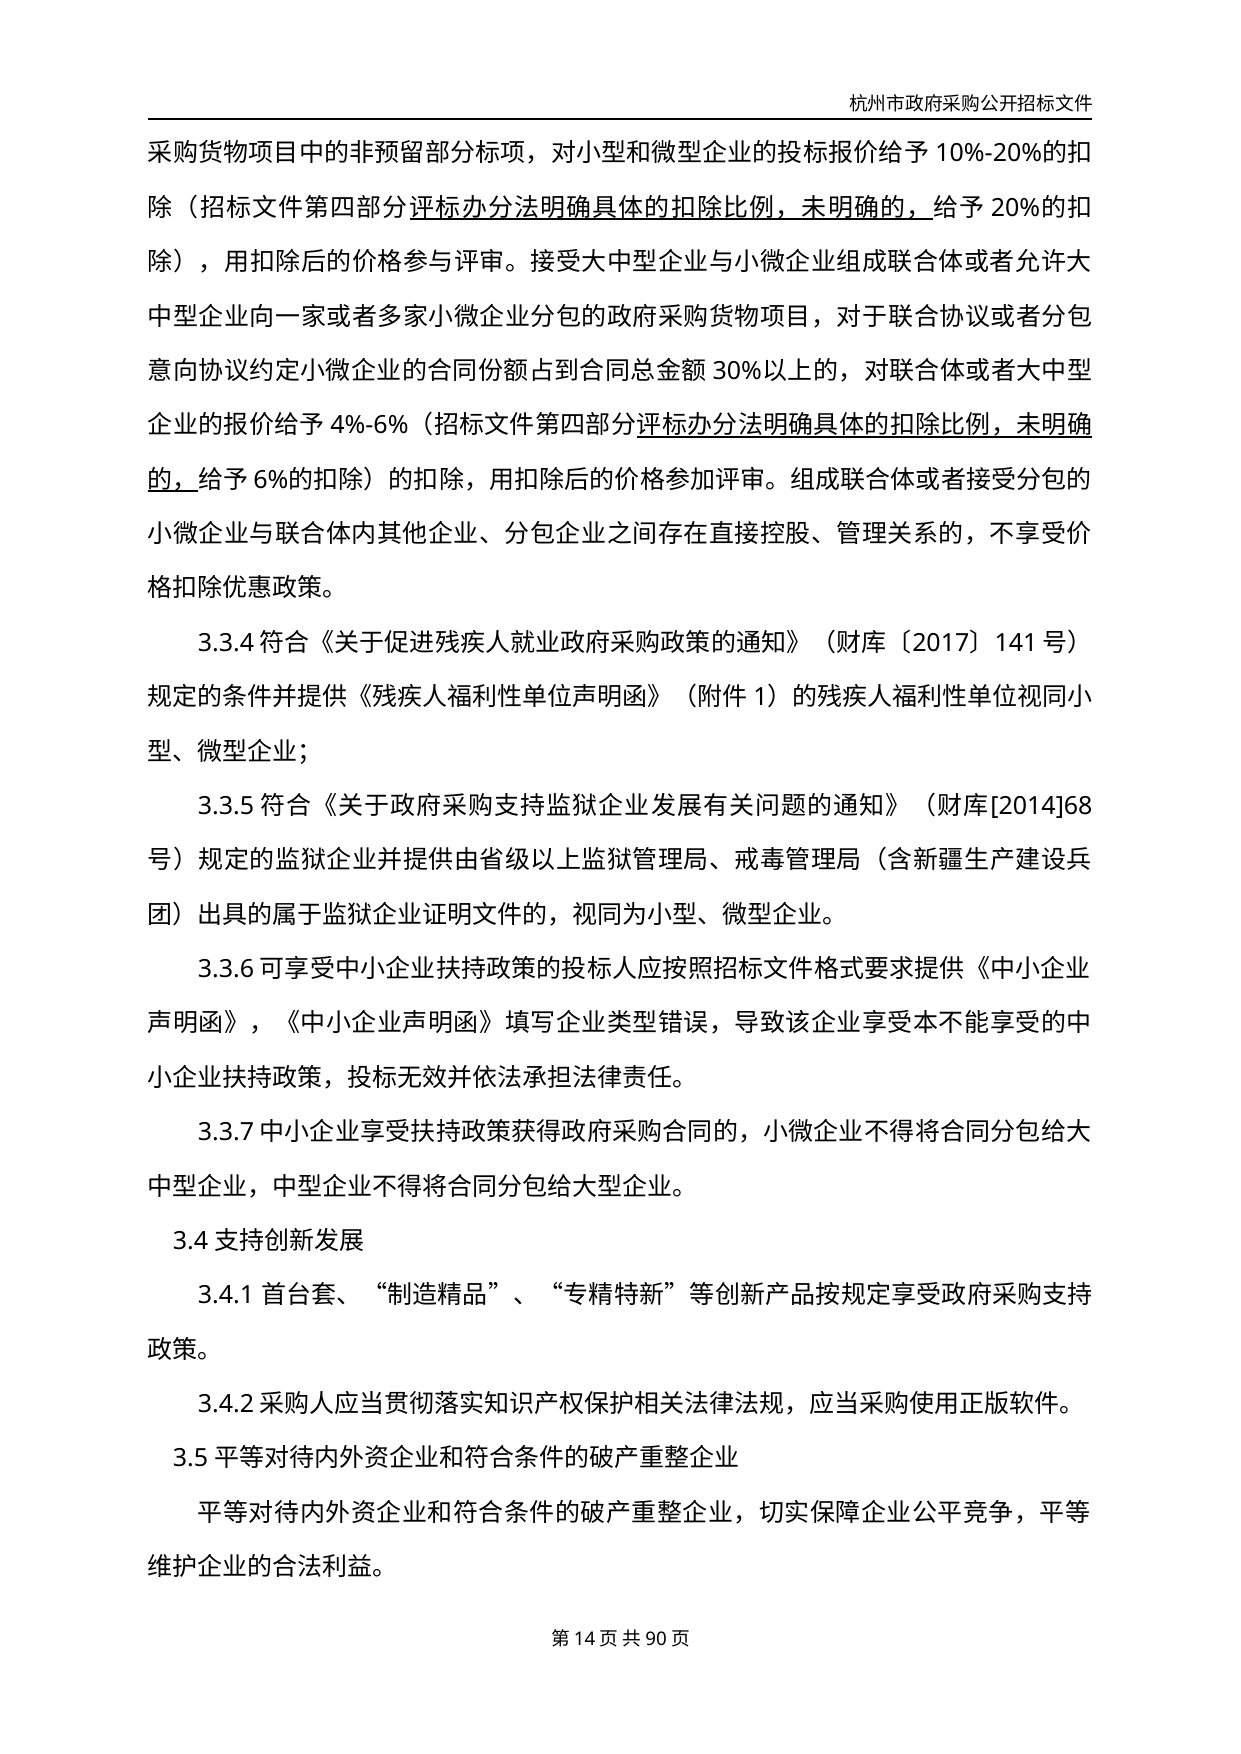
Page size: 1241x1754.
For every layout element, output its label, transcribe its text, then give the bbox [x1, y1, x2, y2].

text 3.4.1 首台套、“制造精品”、“专精特新”等创新产品按规定享受政府采购支持政策。 [148, 1275, 1092, 1365]
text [148, 133, 1092, 604]
text 3.3.5符合《关于政府采购支持监狱企业发展有关问题的通知》（财库[2014]68号）规定的监狱企业并提供由省级以上监狱管理局、戒毒管理局（含新疆生产建设兵团）出具的属于监狱企业证明文件的，视同为小型、微型企业。 [148, 785, 1092, 930]
text 3.4.2采购人应当贯彻落实知识产权保护相关法律法规，应当采购使用正版软件。 [148, 1383, 1092, 1420]
text 3.3.4符合《关于促进残疾人就业政府采购政策的通知》（财库〔2017〕141号）规定的条件并提供《残疾人福利性单位声明函》（附件1）的残疾人福利性单位视同小型、微型企业； [148, 622, 1092, 767]
text 3.5 平等对待内外资企业和符合条件的破产重整企业 [148, 1438, 1092, 1474]
text 平等对待内外资企业和符合条件的破产重整企业，切实保障企业公平竞争，平等维护企业的合法利益。 [148, 1492, 1092, 1583]
text 3.4 支持创新发展 [148, 1220, 1092, 1257]
text 3.3.6可享受中小企业扶持政策的投标人应按照招标文件格式要求提供《中小企业声明函》，《中小企业声明函》填写企业类型错误，导致该企业享受本不能享受的中小企业扶持政策，投标无效并依法承担法律责任。 [148, 948, 1092, 1093]
text 3.3.7中小企业享受扶持政策获得政府采购合同的，小微企业不得将合同分包给大中型企业，中型企业不得将合同分包给大型企业。 [148, 1112, 1092, 1202]
